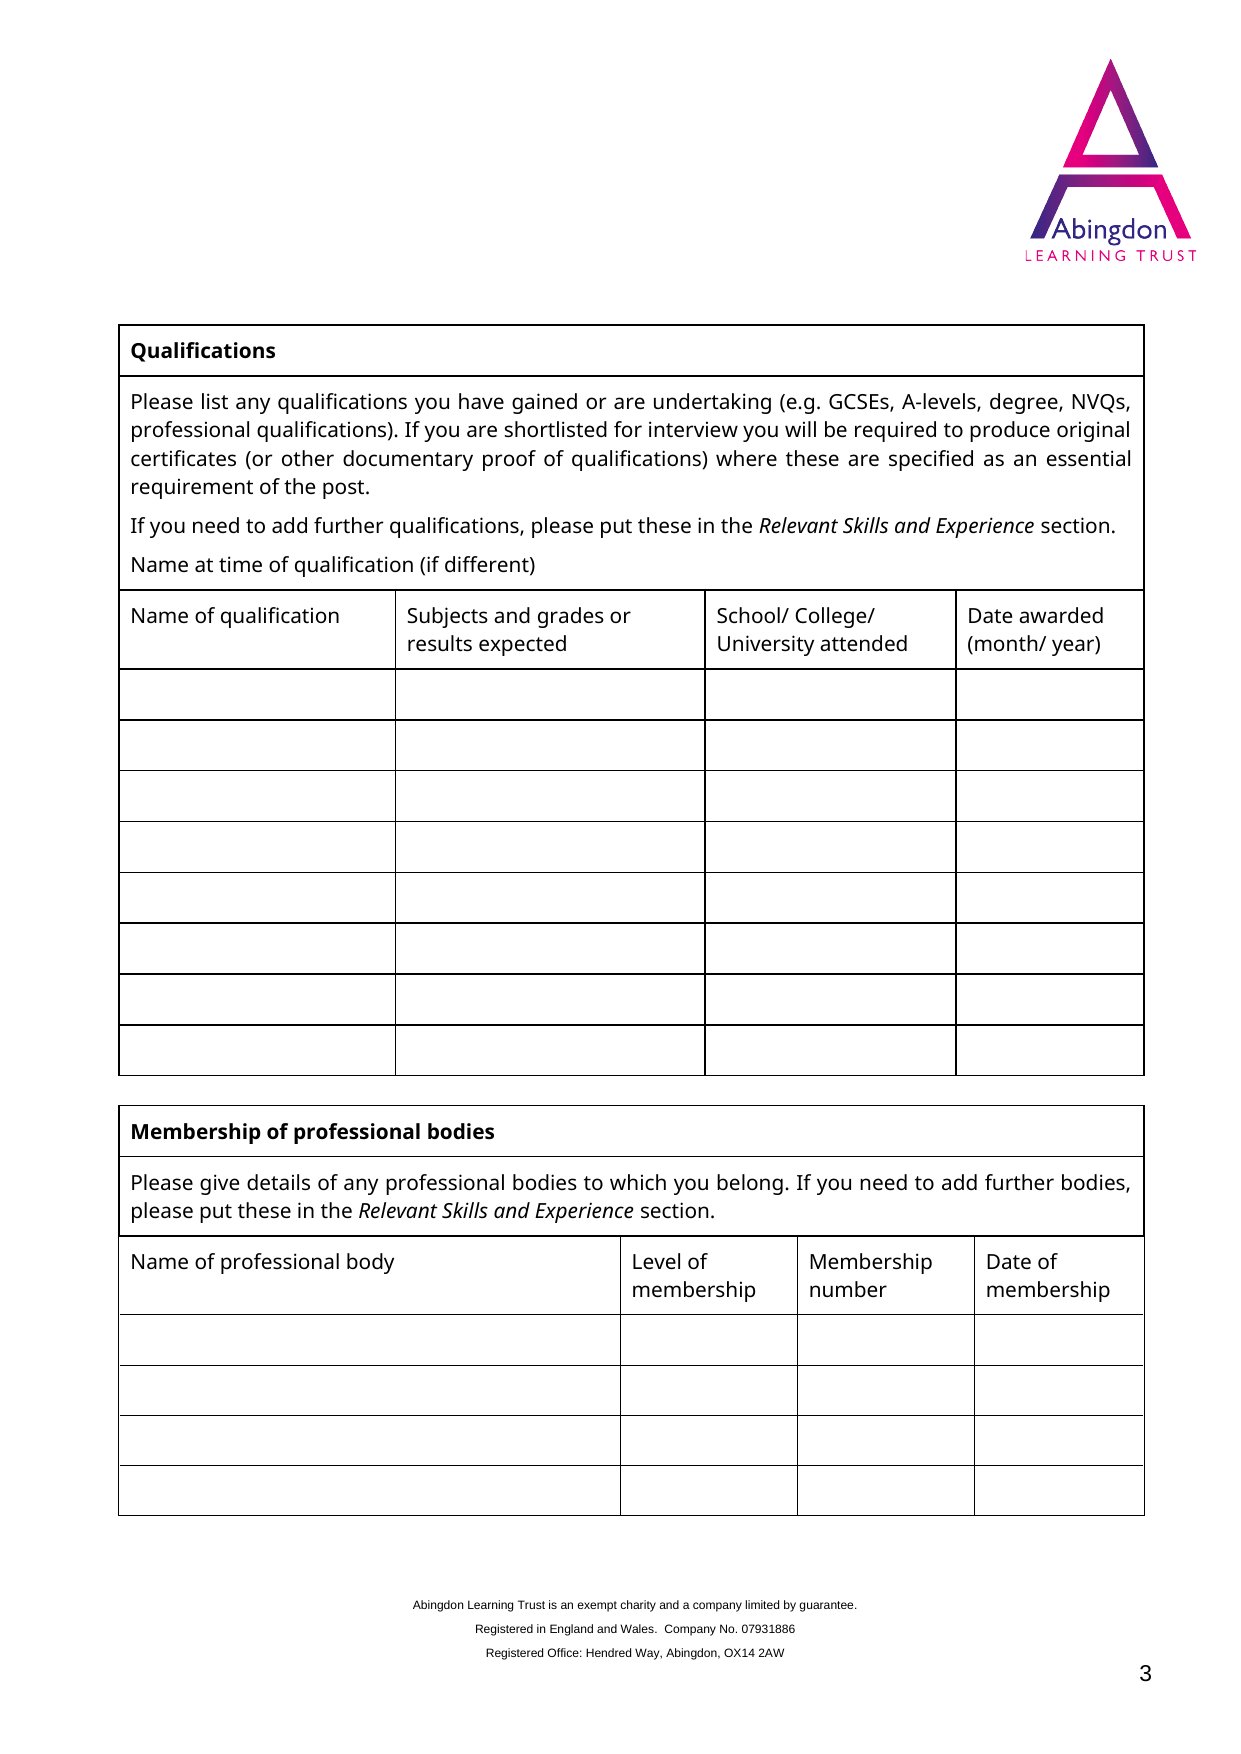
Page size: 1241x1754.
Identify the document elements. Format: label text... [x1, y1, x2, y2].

table_cell [957, 670, 1143, 719]
table_cell [396, 670, 704, 719]
table_cell Please give details of any professional bodies to which you belong. If you need to add further bodies, please put these in the Relevant Skills and Experience section. [120, 1157, 1143, 1235]
table_cell [120, 924, 395, 973]
table_cell [975, 1365, 1144, 1415]
table_cell [798, 1315, 974, 1364]
table_cell [975, 1465, 1144, 1515]
table_cell [119, 1366, 620, 1415]
table_cell [396, 924, 704, 973]
table_cell Level of membership [621, 1237, 797, 1314]
table_cell [975, 1314, 1144, 1364]
table_cell [119, 1315, 620, 1364]
table_header Membership of professional bodies [120, 1106, 1143, 1156]
table_cell [621, 1315, 797, 1364]
table_header Qualifications [120, 326, 1143, 375]
table_cell [120, 670, 395, 719]
table_cell [798, 1466, 974, 1515]
table_cell [957, 924, 1143, 973]
table_cell [957, 771, 1143, 821]
table_cell [798, 1366, 974, 1415]
table_cell [957, 975, 1143, 1024]
table_cell Subjects and grades or results expected [396, 591, 704, 668]
table_cell [706, 873, 955, 922]
table_cell [798, 1416, 974, 1465]
table_cell [621, 1416, 797, 1465]
table_cell [621, 1366, 797, 1415]
table_cell [957, 721, 1143, 770]
table_cell [120, 975, 395, 1024]
table_cell [396, 873, 704, 922]
table_cell [975, 1415, 1144, 1465]
table_cell [120, 822, 395, 871]
table_cell [119, 1466, 620, 1515]
table_cell [706, 924, 955, 973]
table_cell [957, 822, 1143, 871]
table_cell [396, 721, 704, 770]
table_cell Name of professional body [119, 1237, 620, 1314]
table_cell [396, 1026, 704, 1075]
table_cell School/ College/ University attended [706, 591, 955, 668]
table_cell Please list any qualifications you have gained or are undertaking (e.g. GCSEs, A-levels, degree, NVQs, professional qualifications). If you are shortlisted for interview you will be required to produce original certificates (or other documentary proof of qualifications) where these are specified as an essential requirement of the post. If you need to add further qualifications, please put these in the Relevant Skills and Experience section. Name at time of qualification (if different) [120, 377, 1143, 589]
table_cell [706, 822, 955, 871]
table_cell [706, 771, 955, 821]
table_cell [120, 721, 395, 770]
table_cell [120, 873, 395, 922]
table_cell [706, 670, 955, 719]
table_cell [396, 771, 704, 821]
table_cell Membership number [798, 1237, 974, 1314]
picture [1025, 59, 1197, 261]
table_cell [120, 1026, 395, 1075]
table_cell Date awarded (month/ year) [957, 591, 1143, 668]
table_cell [396, 822, 704, 871]
table_cell Name of qualification [120, 591, 395, 668]
table_cell [120, 771, 395, 821]
table_cell [957, 873, 1143, 922]
table_cell Date of membership [975, 1237, 1144, 1314]
table_cell [396, 975, 704, 1024]
table_cell [706, 975, 955, 1024]
table_cell [119, 1416, 620, 1465]
table_cell [621, 1466, 797, 1515]
table_cell [706, 1026, 955, 1075]
table_cell [706, 721, 955, 770]
table_cell [957, 1026, 1143, 1075]
